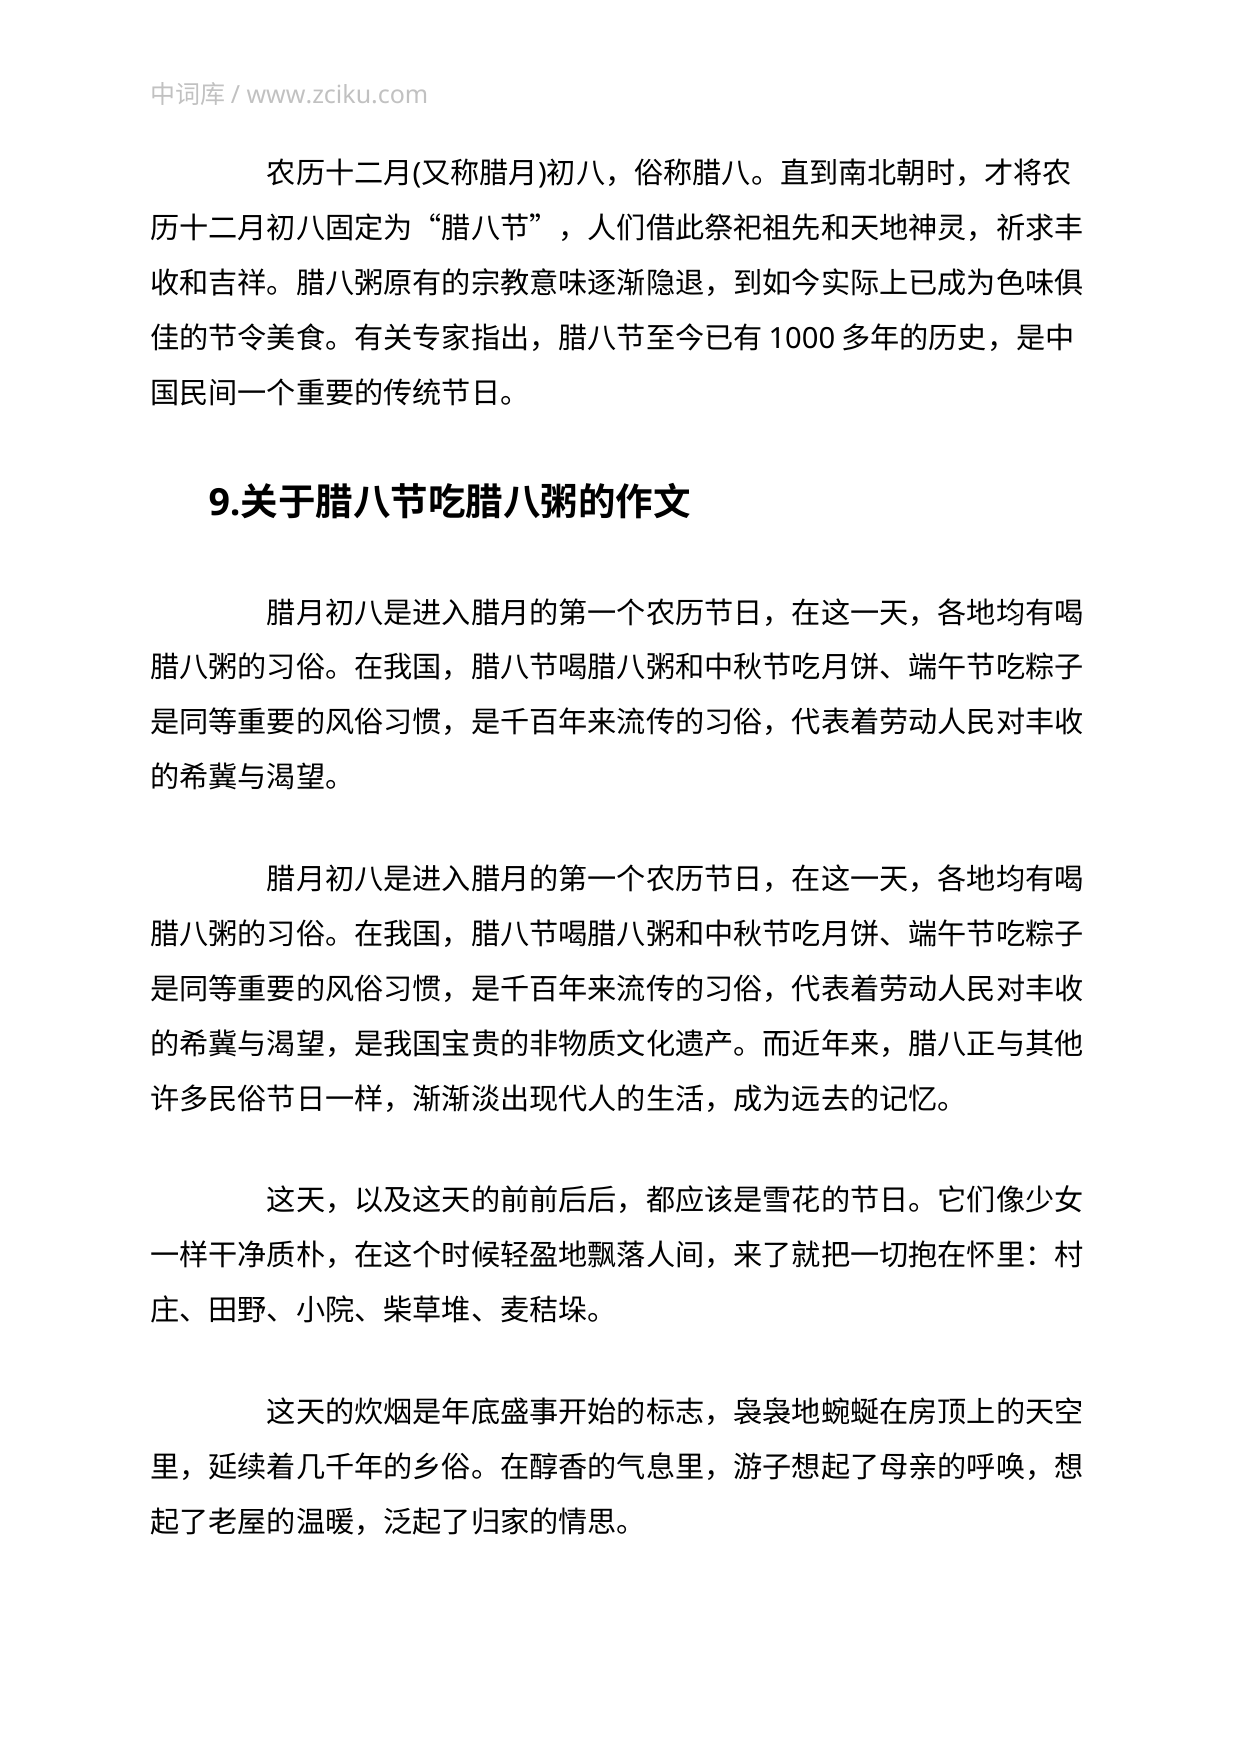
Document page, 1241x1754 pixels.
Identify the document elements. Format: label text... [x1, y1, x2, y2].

text 农历十二月(又称腊月)初八，俗称腊八。直到南北朝时，才将农历十二月初八固定为“腊八节”，人们借此祭祀祖先和天地神灵，祈求丰收和吉祥。腊八粥原有的宗教意味逐渐隐退，到如今实际上已成为色味俱佳的节令美食。有关专家指出，腊八节至今已有1000多年的历史，是中国民间一个重要的传统节日。 [150, 150, 1090, 412]
text 9.关于腊八节吃腊八粥的作文 [150, 472, 1090, 526]
text 这天的炊烟是年底盛事开始的标志，袅袅地蜿蜒在房顶上的天空里，延续着几千年的乡俗。在醇香的气息里，游子想起了母亲的呼唤，想起了老屋的温暖，泛起了归家的情思。 [150, 1388, 1090, 1541]
text 腊月初八是进入腊月的第一个农历节日，在这一天，各地均有喝腊八粥的习俗。在我国，腊八节喝腊八粥和中秋节吃月饼、端午节吃粽子是同等重要的风俗习惯，是千百年来流传的习俗，代表着劳动人民对丰收的希冀与渴望，是我国宝贵的非物质文化遗产。而近年来，腊八正与其他许多民俗节日一样，渐渐淡出现代人的生活，成为远去的记忆。 [150, 856, 1090, 1117]
text 这天，以及这天的前前后后，都应该是雪花的节日。它们像少女一样干净质朴，在这个时候轻盈地飘落人间，来了就把一切抱在怀里：村庄、田野、小院、柴草堆、麦秸垛。 [150, 1177, 1090, 1329]
text 腊月初八是进入腊月的第一个农历节日，在这一天，各地均有喝腊八粥的习俗。在我国，腊八节喝腊八粥和中秋节吃月饼、端午节吃粽子是同等重要的风俗习惯，是千百年来流传的习俗，代表着劳动人民对丰收的希冀与渴望。 [150, 589, 1090, 796]
